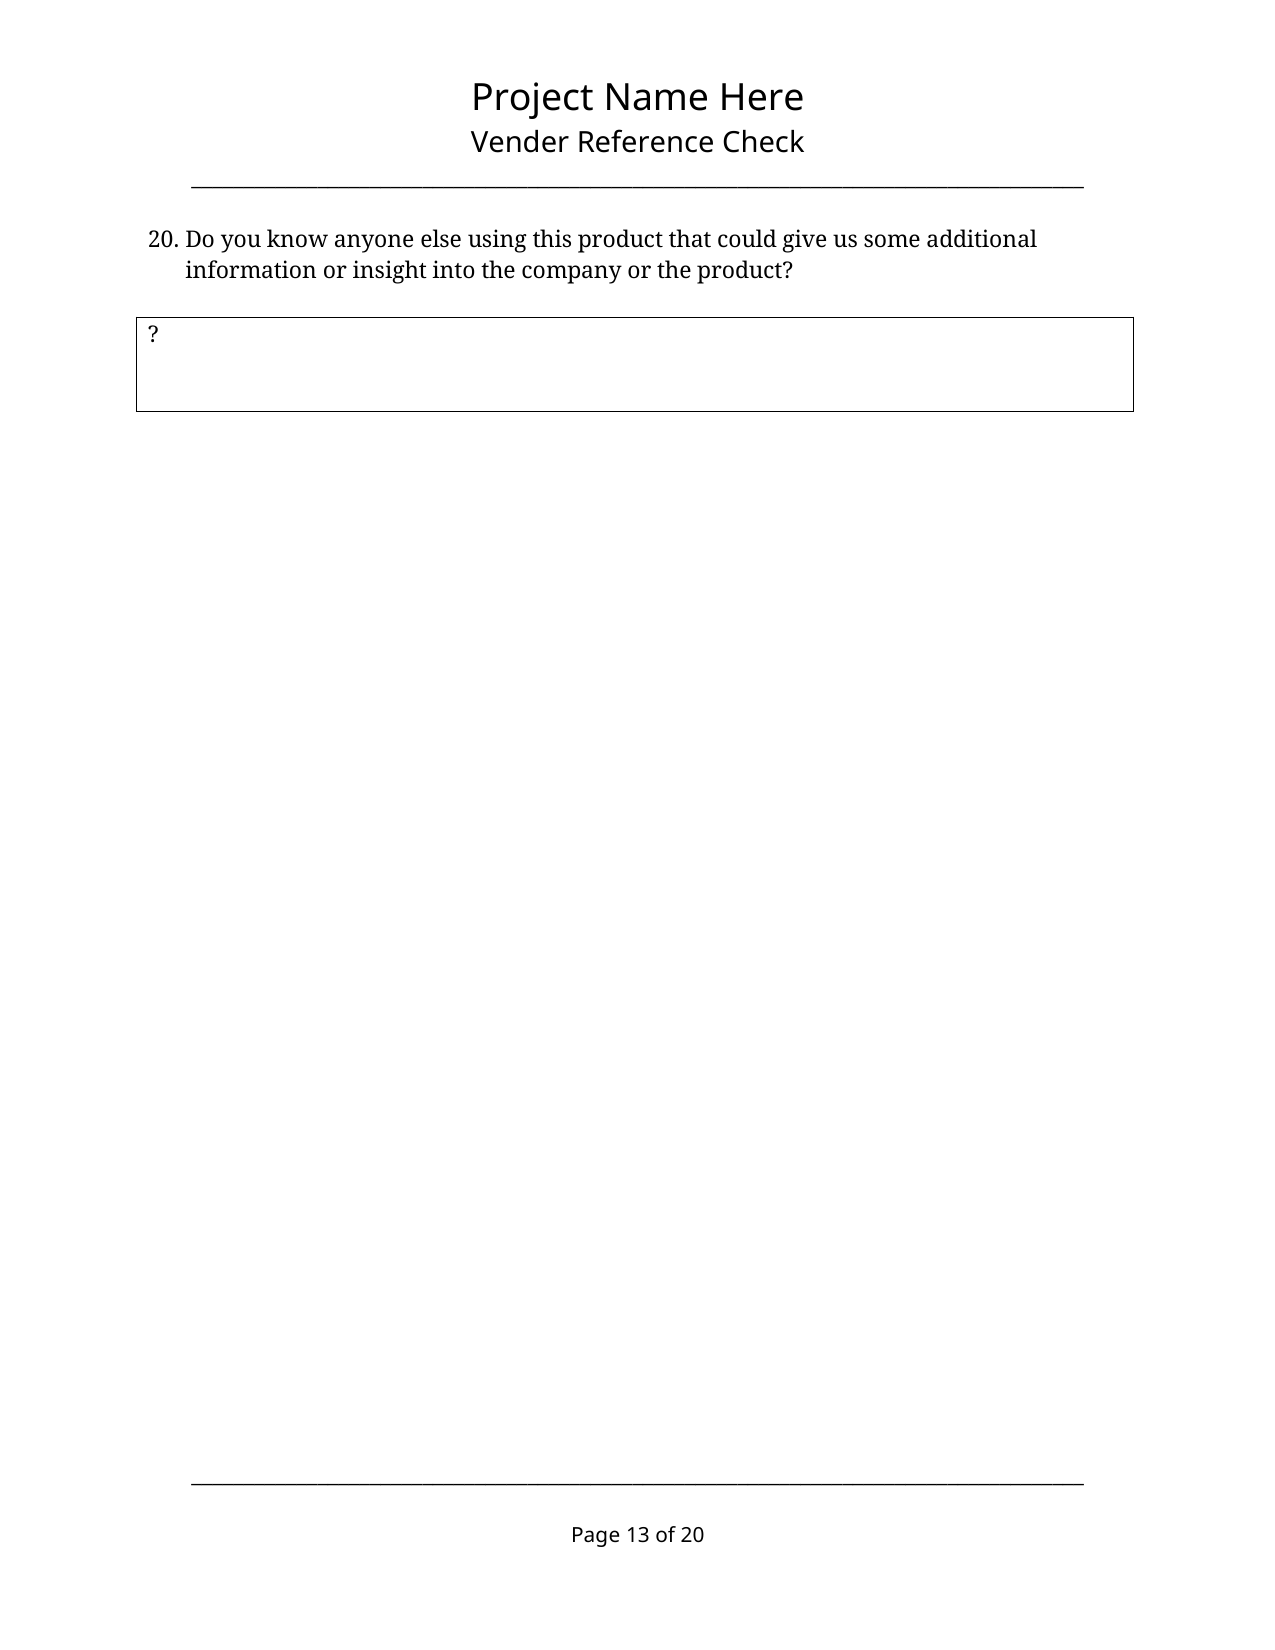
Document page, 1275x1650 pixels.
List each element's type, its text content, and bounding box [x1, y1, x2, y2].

table_header ? [137, 318, 1133, 411]
list Do you know anyone else using this product that could give us some additional information or insight into the company or the product? [148, 223, 1127, 286]
